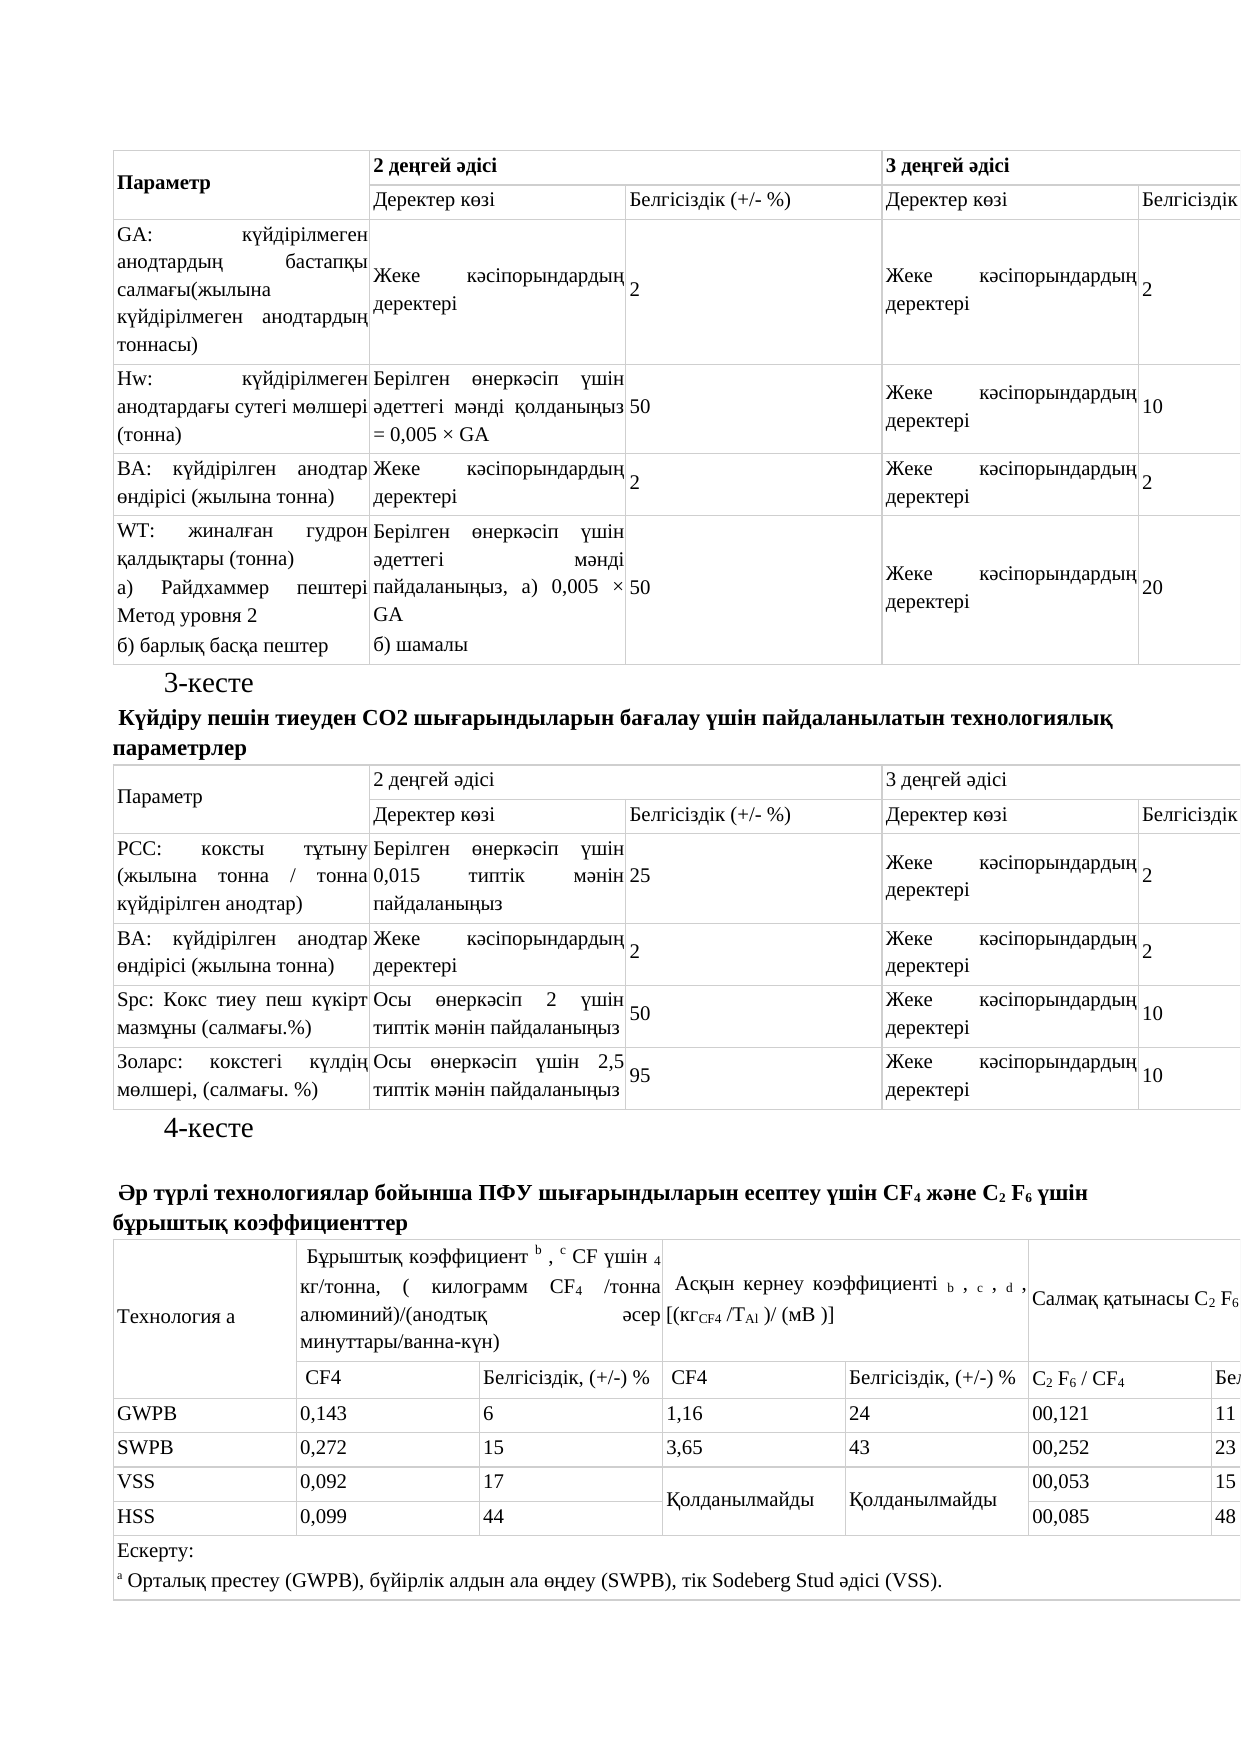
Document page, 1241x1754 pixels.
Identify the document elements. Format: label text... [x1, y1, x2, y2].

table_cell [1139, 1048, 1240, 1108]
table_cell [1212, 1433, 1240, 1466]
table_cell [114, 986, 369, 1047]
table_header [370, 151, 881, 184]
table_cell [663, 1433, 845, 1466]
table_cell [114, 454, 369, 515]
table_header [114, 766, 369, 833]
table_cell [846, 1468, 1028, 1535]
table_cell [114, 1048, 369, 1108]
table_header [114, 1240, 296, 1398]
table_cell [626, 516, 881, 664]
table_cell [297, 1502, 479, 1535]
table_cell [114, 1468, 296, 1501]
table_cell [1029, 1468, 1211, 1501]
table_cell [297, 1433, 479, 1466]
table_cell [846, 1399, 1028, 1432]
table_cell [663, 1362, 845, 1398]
text 3-кесте [112, 665, 1128, 699]
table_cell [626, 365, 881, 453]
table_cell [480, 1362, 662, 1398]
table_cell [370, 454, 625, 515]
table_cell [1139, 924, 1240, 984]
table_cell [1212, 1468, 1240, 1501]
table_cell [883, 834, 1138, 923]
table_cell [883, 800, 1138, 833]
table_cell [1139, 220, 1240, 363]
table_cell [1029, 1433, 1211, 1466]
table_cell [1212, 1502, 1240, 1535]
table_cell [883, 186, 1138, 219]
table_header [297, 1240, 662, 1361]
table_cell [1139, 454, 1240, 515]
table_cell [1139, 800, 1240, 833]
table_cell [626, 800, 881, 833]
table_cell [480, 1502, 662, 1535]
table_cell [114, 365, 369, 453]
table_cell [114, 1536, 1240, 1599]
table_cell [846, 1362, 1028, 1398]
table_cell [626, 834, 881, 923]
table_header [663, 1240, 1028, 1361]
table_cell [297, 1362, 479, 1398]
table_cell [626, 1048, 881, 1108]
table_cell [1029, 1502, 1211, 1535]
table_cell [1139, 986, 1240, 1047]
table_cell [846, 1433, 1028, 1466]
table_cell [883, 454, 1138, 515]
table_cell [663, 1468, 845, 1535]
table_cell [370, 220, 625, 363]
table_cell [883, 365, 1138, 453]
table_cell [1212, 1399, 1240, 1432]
text Әр түрлі технологиялар бойынша ПФУ шығарындыларын есептеу үшін CF4 және C2 F6 үшін бұрыштық коэффициенттер [112, 1178, 1128, 1235]
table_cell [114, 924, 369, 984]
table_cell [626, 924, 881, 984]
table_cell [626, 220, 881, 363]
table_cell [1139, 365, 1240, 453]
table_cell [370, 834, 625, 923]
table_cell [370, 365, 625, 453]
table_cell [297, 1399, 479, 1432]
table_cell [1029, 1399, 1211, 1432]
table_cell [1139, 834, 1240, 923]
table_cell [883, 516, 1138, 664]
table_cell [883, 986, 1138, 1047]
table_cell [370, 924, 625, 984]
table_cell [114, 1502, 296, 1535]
text Күйдіру пешін тиеуден СО2 шығарындыларын бағалау үшін пайдаланылатын технологиялық параметрлер [112, 704, 1128, 760]
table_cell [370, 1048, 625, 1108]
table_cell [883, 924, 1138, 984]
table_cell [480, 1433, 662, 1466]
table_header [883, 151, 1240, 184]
text 4-кесте [112, 1110, 1128, 1143]
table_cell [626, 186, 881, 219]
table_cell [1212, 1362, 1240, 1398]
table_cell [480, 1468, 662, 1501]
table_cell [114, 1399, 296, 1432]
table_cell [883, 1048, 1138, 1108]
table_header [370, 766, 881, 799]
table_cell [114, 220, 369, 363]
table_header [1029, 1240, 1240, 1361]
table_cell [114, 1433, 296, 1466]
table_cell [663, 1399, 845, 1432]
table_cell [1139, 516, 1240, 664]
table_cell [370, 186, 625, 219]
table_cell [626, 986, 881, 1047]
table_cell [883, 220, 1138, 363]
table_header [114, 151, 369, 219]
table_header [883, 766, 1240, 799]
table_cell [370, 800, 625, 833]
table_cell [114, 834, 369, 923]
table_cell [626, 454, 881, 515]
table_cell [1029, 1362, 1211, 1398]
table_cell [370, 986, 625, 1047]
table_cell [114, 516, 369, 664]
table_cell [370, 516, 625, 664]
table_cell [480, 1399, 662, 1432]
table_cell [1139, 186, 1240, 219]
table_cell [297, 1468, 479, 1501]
